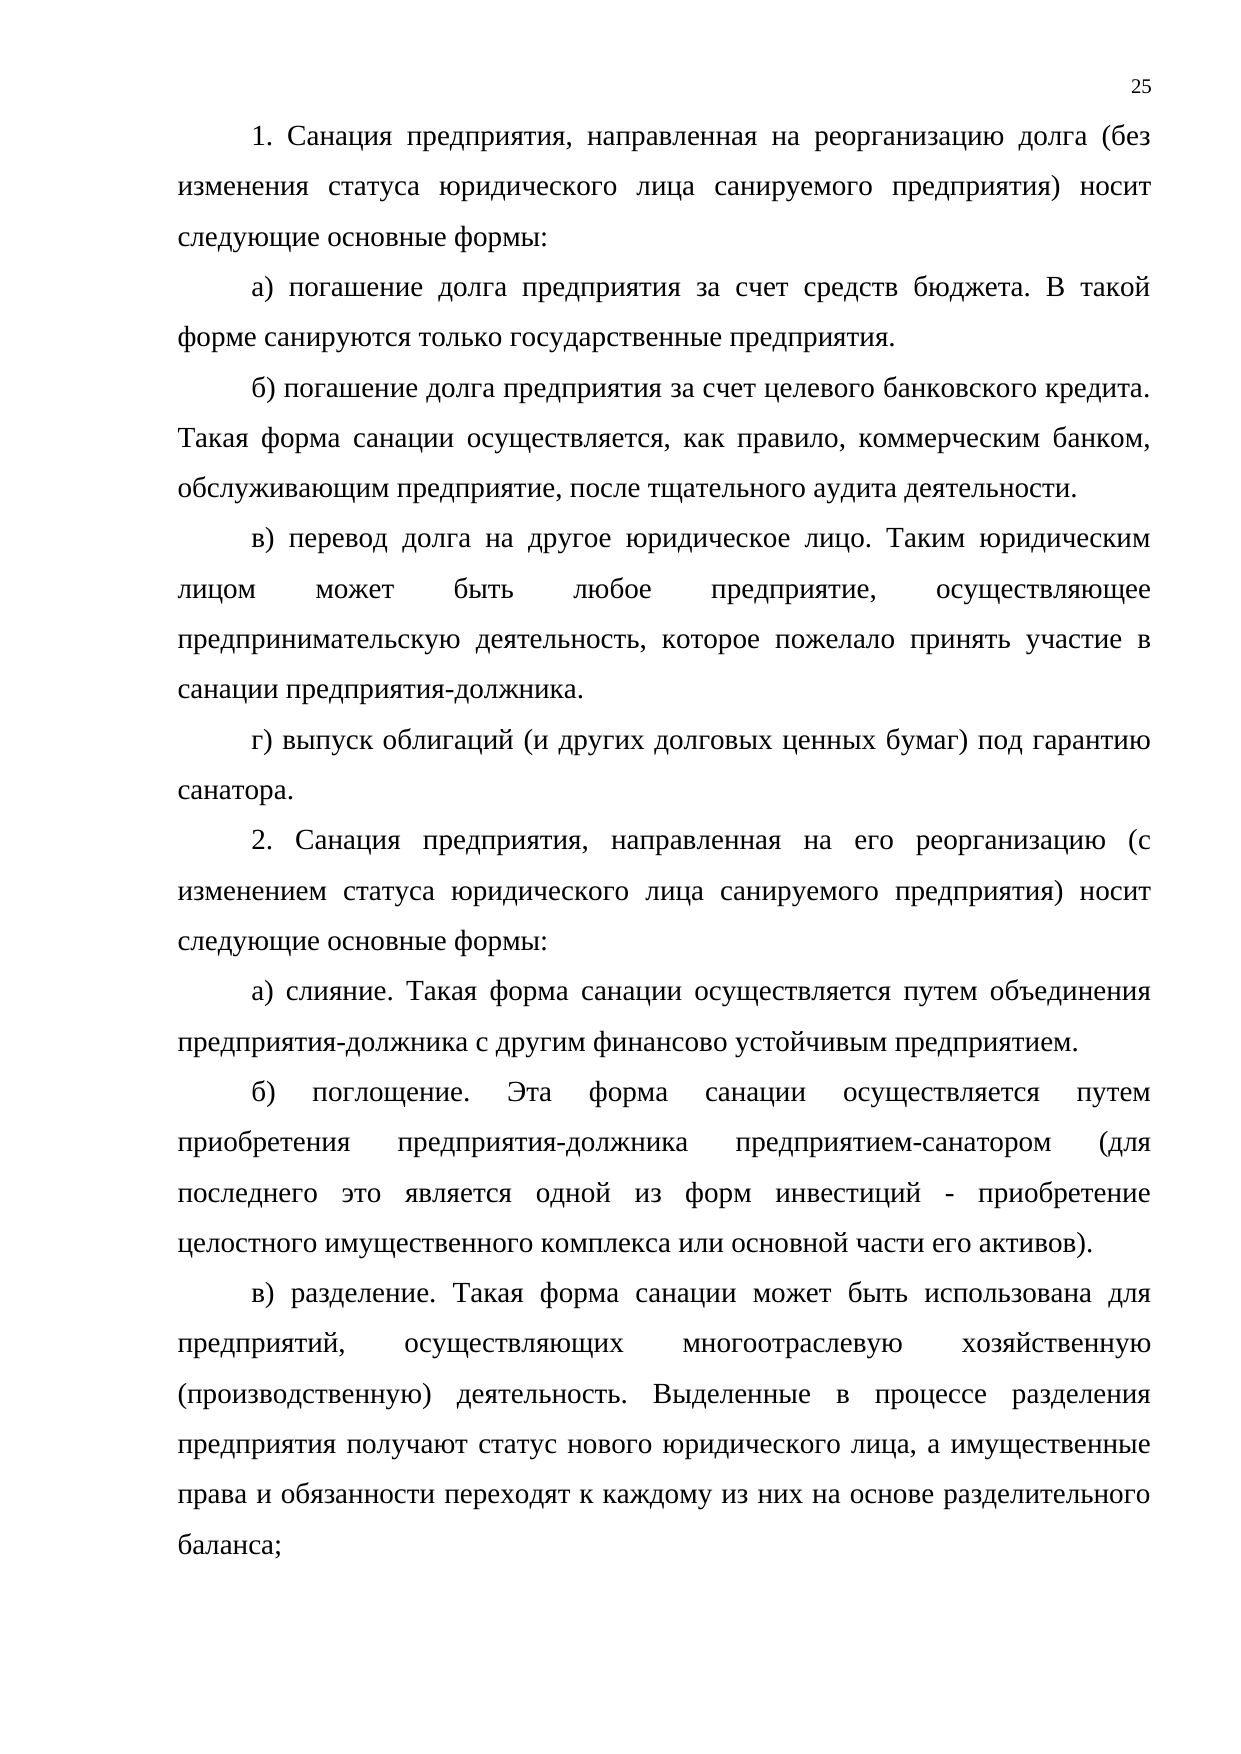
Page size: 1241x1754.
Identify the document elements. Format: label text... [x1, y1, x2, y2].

text г) выпуск облигаций (и других долговых ценных бумаг) под гарантию санатора. [177, 722, 1152, 806]
text 2. Санация предприятия, направленная на его реорганизацию (с изменением статуса юридического лица санируемого предприятия) носит следующие основные формы: [177, 822, 1152, 957]
text а) погашение долга предприятия за счет средств бюджета. В такой форме санируются только государственные предприятия. [177, 269, 1152, 353]
text 1. Санация предприятия, направленная на реорганизацию долга (без изменения статуса юридического лица санируемого предприятия) носит следующие основные формы: [177, 118, 1152, 252]
text в) перевод долга на другое юридическое лицо. Таким юридическим лицом может быть любое предприятие, осуществляющее предпринимательскую деятельность, которое пожелало принять участие в санации предприятия-должника. [177, 521, 1152, 705]
text а) слияние. Такая форма санации осуществляется путем объединения предприятия-должника с другим финансово устойчивым предприятием. [177, 973, 1152, 1057]
text в) разделение. Такая форма санации может быть использована для предприятий, осуществляющих многоотраслевую хозяйственную (производственную) деятельность. Выделенные в процессе разделения предприятия получают статус нового юридического лица, а имущественные права и обязанности переходят к каждому из них на основе разделительного баланса; [177, 1275, 1152, 1560]
text б) поглощение. Эта форма санации осуществляется путем приобретения предприятия-должника предприятием-санатором (для последнего это является одной из форм инвестиций - приобретение целостного имущественного комплекса или основной части его активов). [177, 1074, 1152, 1258]
text б) погашение долга предприятия за счет целевого банковского кредита. Такая форма санации осуществляется, как правило, коммерческим банком, обслуживающим предприятие, после тщательного аудита деятельности. [177, 370, 1152, 504]
